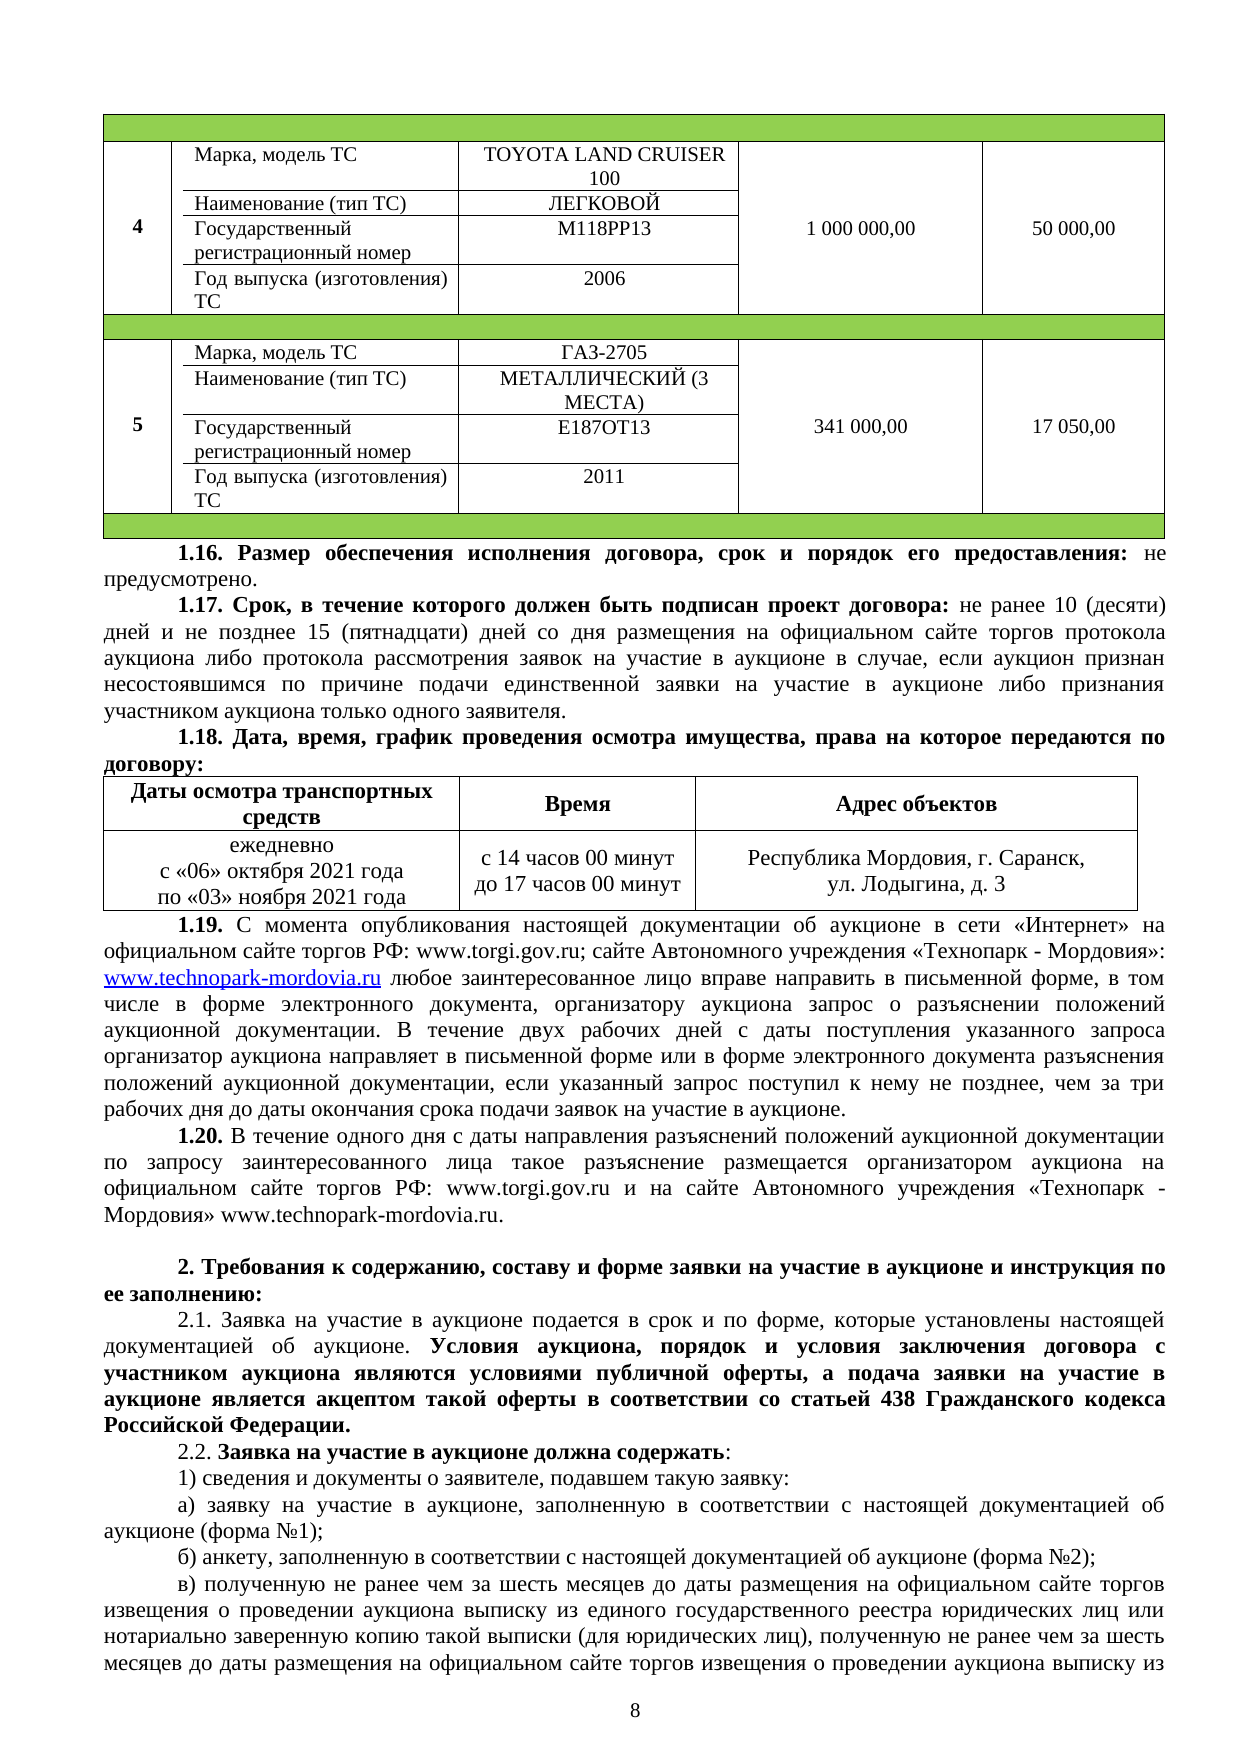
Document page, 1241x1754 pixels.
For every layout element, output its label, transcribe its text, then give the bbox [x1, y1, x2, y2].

table_cell ежедневно с «06» октября 2021 года по «03» ноября 2021 года [104, 831, 459, 910]
table_cell Республика Мордовия, г. Саранск, ул. Лодыгина, д. 3 [696, 831, 1137, 910]
text 1.18. Дата, время, график проведения осмотра имущества, права на которое передаются по договору: [103, 723, 1166, 776]
text 2.1. Заявка на участие в аукционе подается в срок и по форме, которые установлены настоящей документацией об аукционе. Условия аукциона, порядок и условия заключения договора с участником аукциона являются условиями публичной оферты, а подача заявки на участие в аукционе является акцептом такой оферты в соответствии со статьей 438 Гражданского кодекса Российской Федерации. [103, 1306, 1166, 1438]
table_cell 17 050,00 [983, 340, 1164, 513]
table_header Время [460, 777, 695, 830]
text б) анкету, заполненную в соответствии с настоящей документацией об аукционе (форма №2); [103, 1543, 1166, 1570]
text а) заявку на участие в аукционе, заполненную в соответствии с настоящей документацией об аукционе (форма №1); [103, 1491, 1166, 1543]
text 1.17. Срок, в течение которого должен быть подписан проект договора: не ранее 10 (десяти) дней и не позднее 15 (пятнадцати) дней со дня размещения на официальном сайте торгов протокола аукциона либо протокола рассмотрения заявок на участие в аукционе в случае, если аукцион признан несостоявшимся по причине подачи единственной заявки на участие в аукционе либо признания участником аукциона только одного заявителя. [103, 591, 1166, 723]
table_cell [459, 415, 738, 463]
table_cell [104, 315, 1164, 339]
table_cell 1 000 000,00 [739, 142, 982, 314]
table_cell [459, 366, 738, 414]
table_cell [104, 115, 1164, 141]
text 2.2. Заявка на участие в аукционе должна содержать: [103, 1438, 1166, 1464]
table_cell 341 000,00 [739, 340, 982, 513]
table_cell [104, 514, 1164, 538]
table_header Адрес объектов [696, 777, 1137, 830]
text 1) сведения и документы о заявителе, подавшем такую заявку: [103, 1464, 1166, 1491]
table_cell [172, 142, 458, 314]
table_cell 50 000,00 [983, 142, 1164, 314]
table_cell [459, 340, 738, 365]
text 2. Требования к содержанию, составу и форме заявки на участие в аукционе и инструкция по ее заполнению: [103, 1253, 1166, 1306]
text 1.19. С момента опубликования настоящей документации об аукционе в сети «Интернет» на официальном сайте торгов РФ: www.torgi.gov.ru; сайте Автономного учреждения «Технопарк - Мордовия»: www.technopark-mordovia.ru любое заинтересованное лицо вправе направить в письменной форме, в том числе в форме электронного документа, организатору аукциона запрос о разъяснении положений аукционной документации. В течение двух рабочих дней с даты поступления указанного запроса организатор аукциона направляет в письменной форме или в форме электронного документа разъяснения положений аукционной документации, если указанный запрос поступил к нему не позднее, чем за три рабочих дня до даты окончания срока подачи заявок на участие в аукционе. [103, 911, 1166, 1122]
table_cell [459, 265, 738, 314]
table_cell 4 [104, 142, 171, 314]
table_cell [459, 191, 738, 215]
table_cell 5 [104, 340, 171, 513]
text 1.20. В течение одного дня с даты направления разъяснений положений аукционной документации по запросу заинтересованного лица такое разъяснение размещается организатором аукциона на официальном сайте торгов РФ: www.torgi.gov.ru и на сайте Автономного учреждения «Технопарк - Мордовия» www.technopark-mordovia.ru. [103, 1122, 1166, 1227]
table_cell [459, 142, 738, 190]
table_cell [172, 340, 458, 513]
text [103, 1570, 1166, 1675]
table_cell [459, 464, 738, 513]
text 1.16. Размер обеспечения исполнения договора, срок и порядок его предоставления: не предусмотрено. [103, 539, 1166, 591]
table_cell [459, 216, 738, 264]
table_header Даты осмотра транспортных средств [104, 777, 459, 830]
table_cell с 14 часов 00 минут до 17 часов 00 минут [460, 831, 695, 910]
